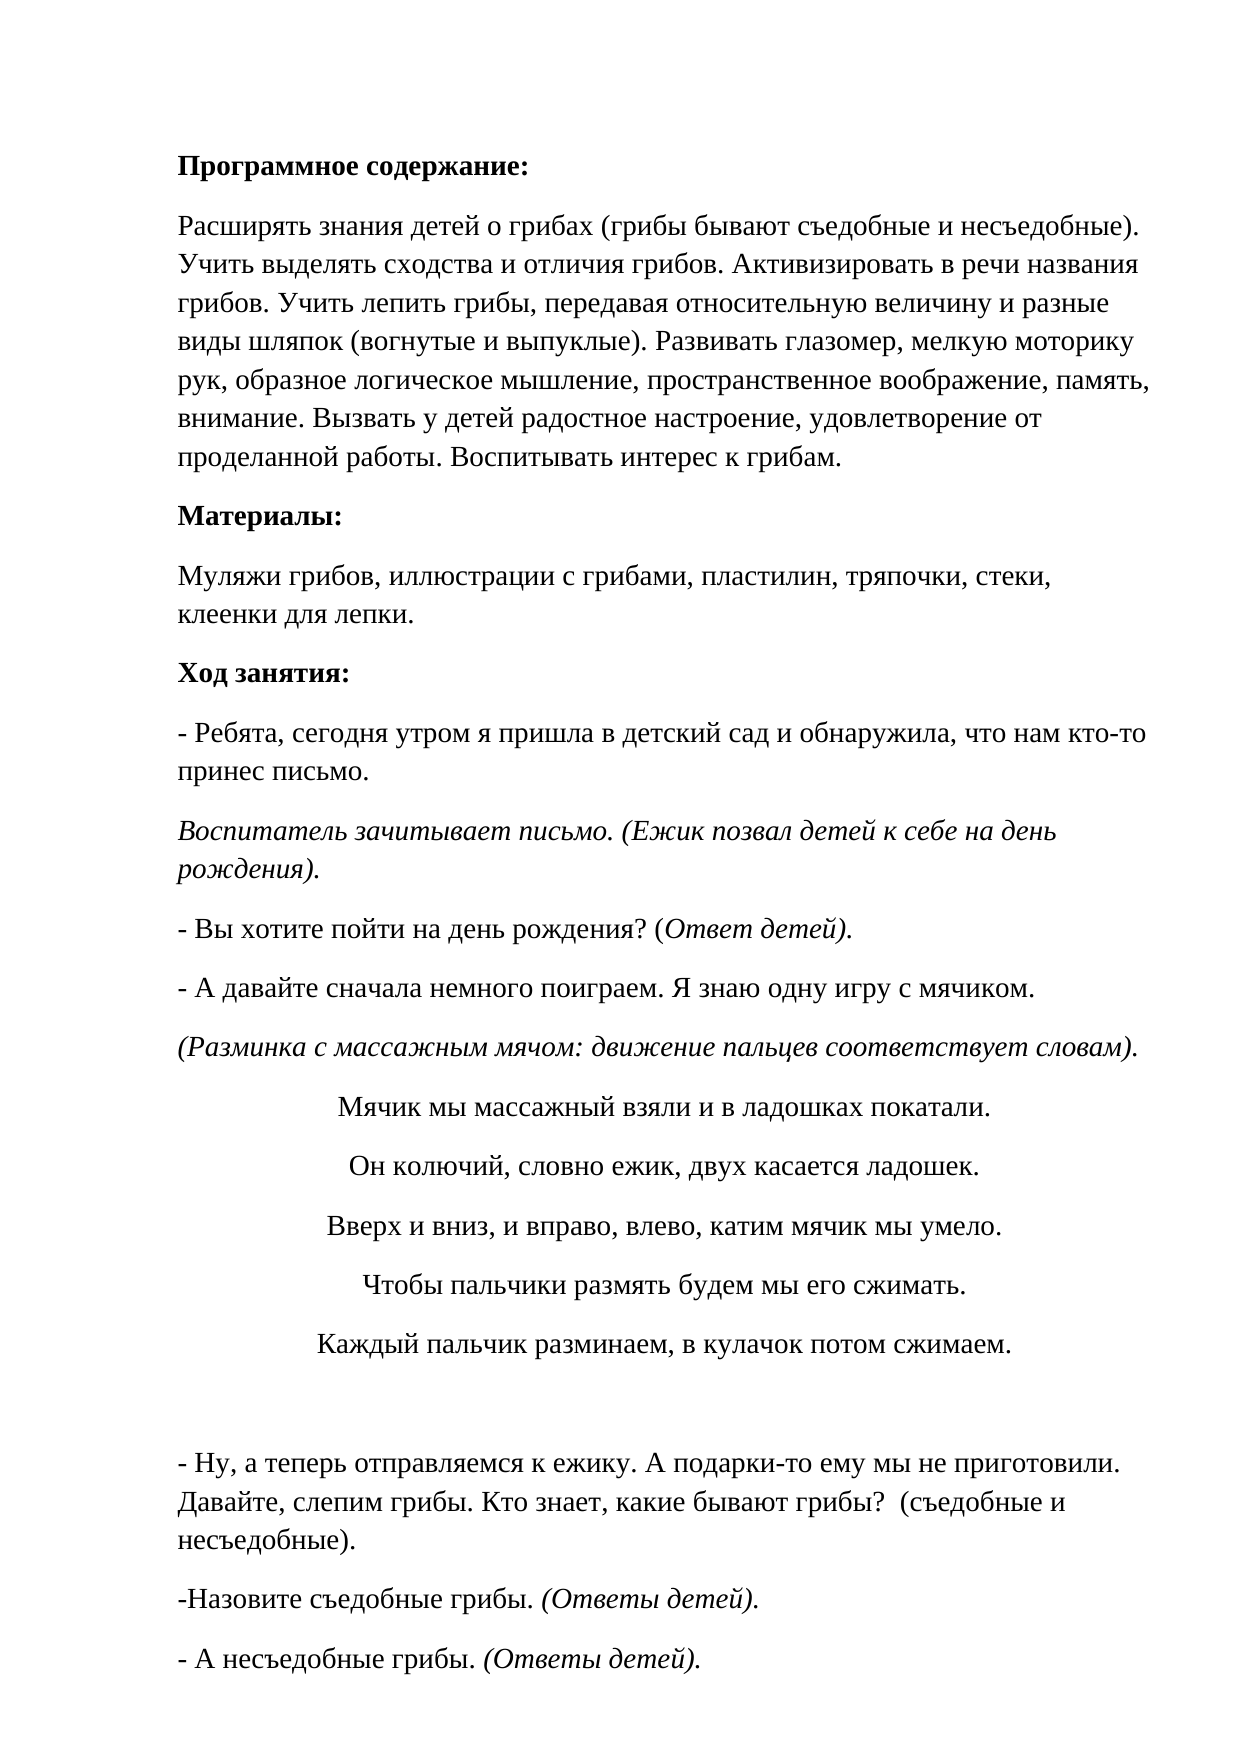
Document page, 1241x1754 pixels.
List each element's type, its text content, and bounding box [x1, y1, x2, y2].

text - А давайте сначала немного поиграем. Я знаю одну игру с мячиком. [177, 970, 1152, 1004]
text Программное содержание: [177, 148, 1152, 182]
text Вверх и вниз, и вправо, влево, катим мячик мы умело. [177, 1208, 1152, 1241]
text - Ну, а теперь отправляемся к ежику. А подарки-то ему мы не приготовили. Давайте, слепим грибы. Кто знает, какие бывают грибы? (съедобные и несъедобные). [177, 1445, 1152, 1556]
text Он колючий, словно ежик, двух касается ладошек. [177, 1148, 1152, 1182]
text -Назовите съедобные грибы. (Ответы детей). [177, 1582, 1152, 1615]
text Материалы: [177, 498, 1152, 532]
text Мячик мы массажный взяли и в ладошках покатали. [177, 1089, 1152, 1122]
text - А несъедобные грибы. (Ответы детей). [177, 1641, 1152, 1674]
text - Ребята, сегодня утром я пришла в детский сад и обнаружила, что нам кто-то принес письмо. [177, 715, 1152, 787]
text Ход занятия: [177, 656, 1152, 689]
text (Разминка с массажным мячом: движение пальцев соответствует словам). [177, 1029, 1152, 1063]
text Расширять знания детей о грибах (грибы бывают съедобные и несъедобные). Учить выделять сходства и отличия грибов. Активизировать в речи названия грибов. Учить лепить грибы, передавая относительную величину и разные виды шляпок (вогнутые и выпуклые). Развивать глазомер, мелкую моторику рук, образное логическое мышление, пространственное воображение, память, внимание. Вызвать у детей радостное настроение, удовлетворение от проделанной работы. Воспитывать интерес к грибам. [177, 208, 1152, 472]
text Каждый пальчик разминаем, в кулачок потом сжимаем. [177, 1326, 1152, 1360]
text Воспитатель зачитывает письмо. (Ежик позвал детей к себе на день рождения). [177, 813, 1152, 885]
text Муляжи грибов, иллюстрации с грибами, пластилин, тряпочки, стеки, клеенки для лепки. [177, 558, 1152, 630]
text - Вы хотите пойти на день рождения? (Ответ детей). [177, 911, 1152, 944]
text Чтобы пальчики размять будем мы его сжимать. [177, 1267, 1152, 1301]
